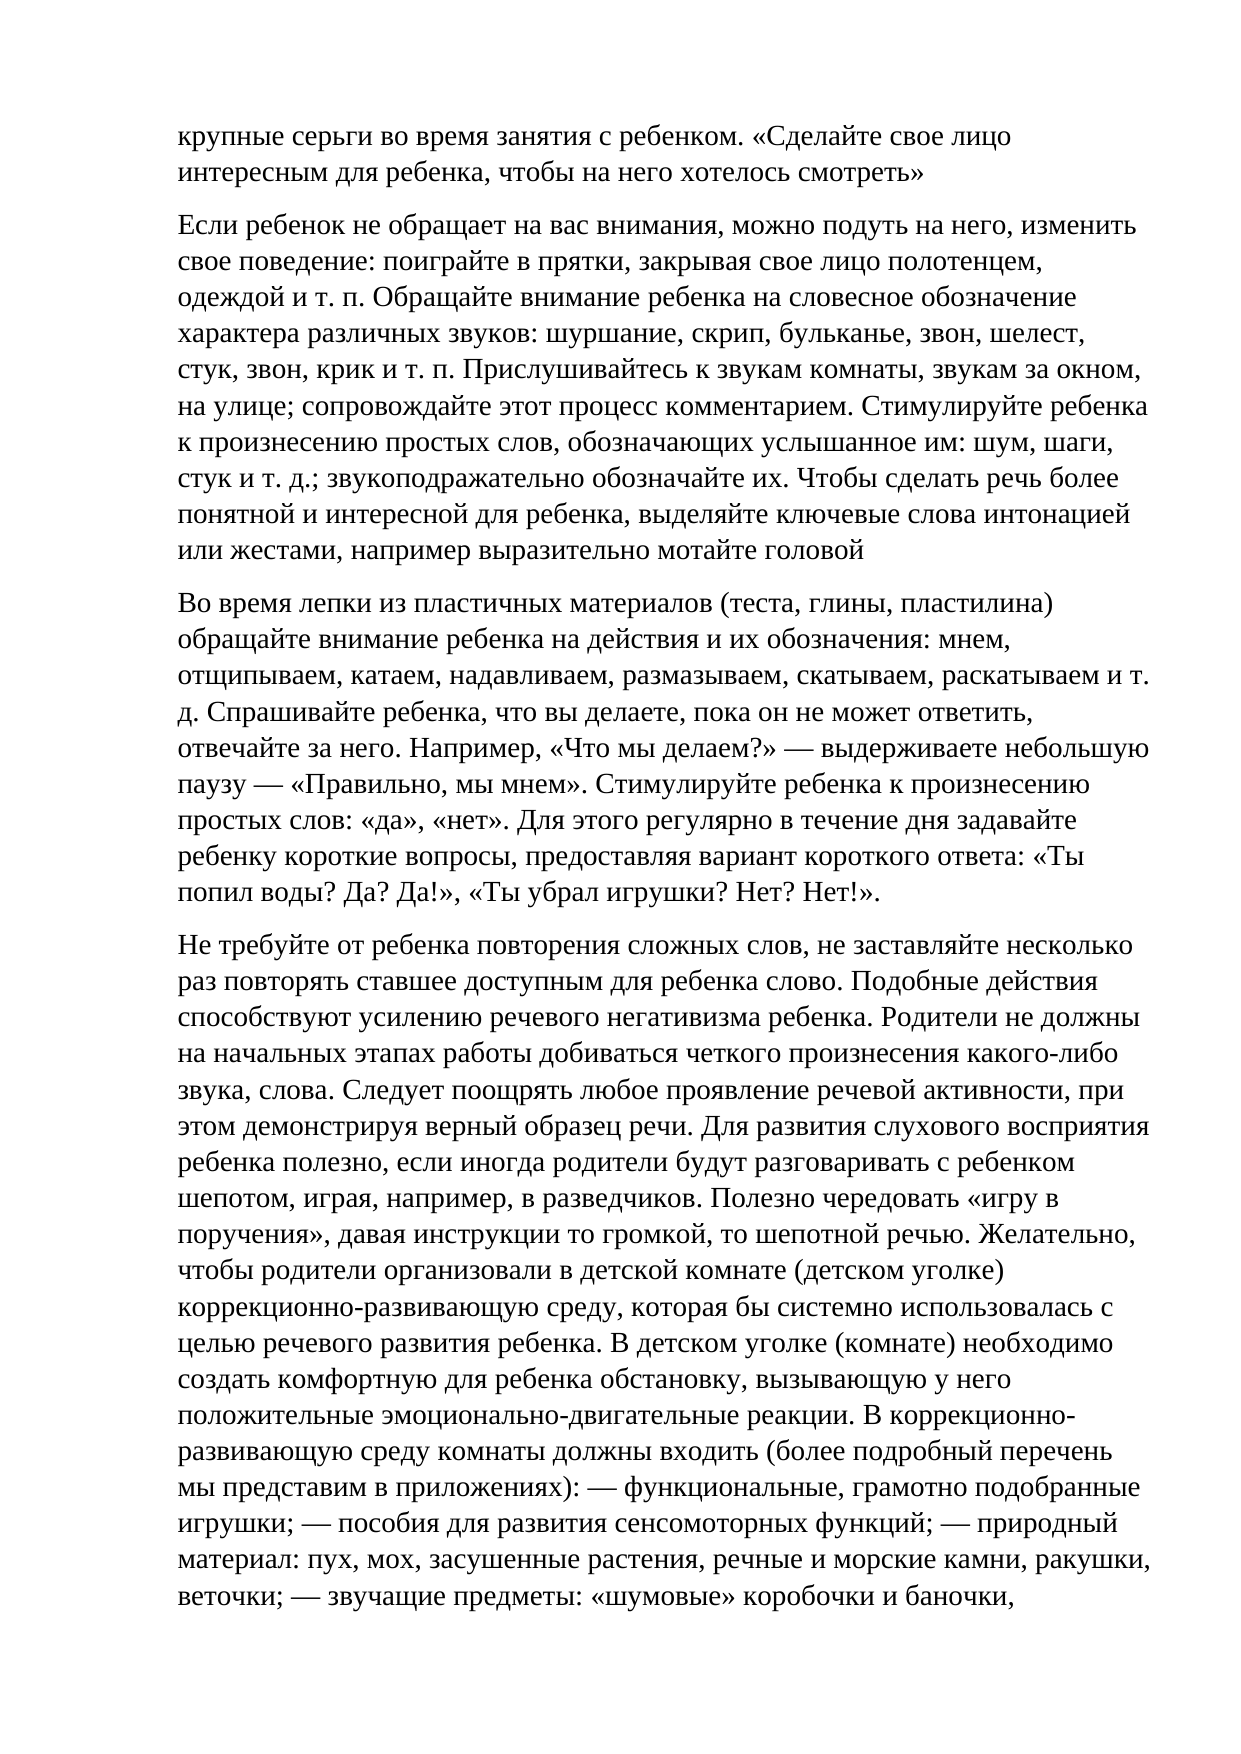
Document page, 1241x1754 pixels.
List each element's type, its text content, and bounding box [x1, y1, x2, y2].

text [177, 118, 1152, 188]
text Если ребенок не обращает на вас внимания, можно подуть на него, изменить свое поведение: поиграйте в прятки, закрывая свое лицо полотенцем, одеждой и т. п. Обращайте внимание ребенка на словесное обозначение характера различных звуков: шуршание, скрип, бульканье, звон, шелест, стук, звон, крик и т. п. Прислушивайтесь к звукам комнаты, звукам за окном, на улице; сопровождайте этот процесс комментарием. Стимулируйте ребенка к произнесению простых слов, обозначающих услышанное им: шум, шаги, стук и т. д.; звукоподражательно обозначайте их. Чтобы сделать речь более понятной и интересной для ребенка, выделяйте ключевые слова интонацией или жестами, например выразительно мотайте головой [177, 207, 1152, 566]
text Во время лепки из пластичных материалов (теста, глины, пластилина) обращайте внимание ребенка на действия и их обозначения: мнем, отщипываем, катаем, надавливаем, размазываем, скатываем, раскатываем и т. д. Спрашивайте ребенка, что вы делаете, пока он не может ответить, отвечайте за него. Например, «Что мы делаем?» — выдерживаете небольшую паузу — «Правильно, мы мнем». Стимулируйте ребенка к произнесению простых слов: «да», «нет». Для этого регулярно в течение дня задавайте ребенку короткие вопросы, предоставляя вариант короткого ответа: «Ты попил воды? Да? Да!», «Ты убрал игрушки? Нет? Нет!». [177, 585, 1152, 908]
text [177, 927, 1152, 1611]
